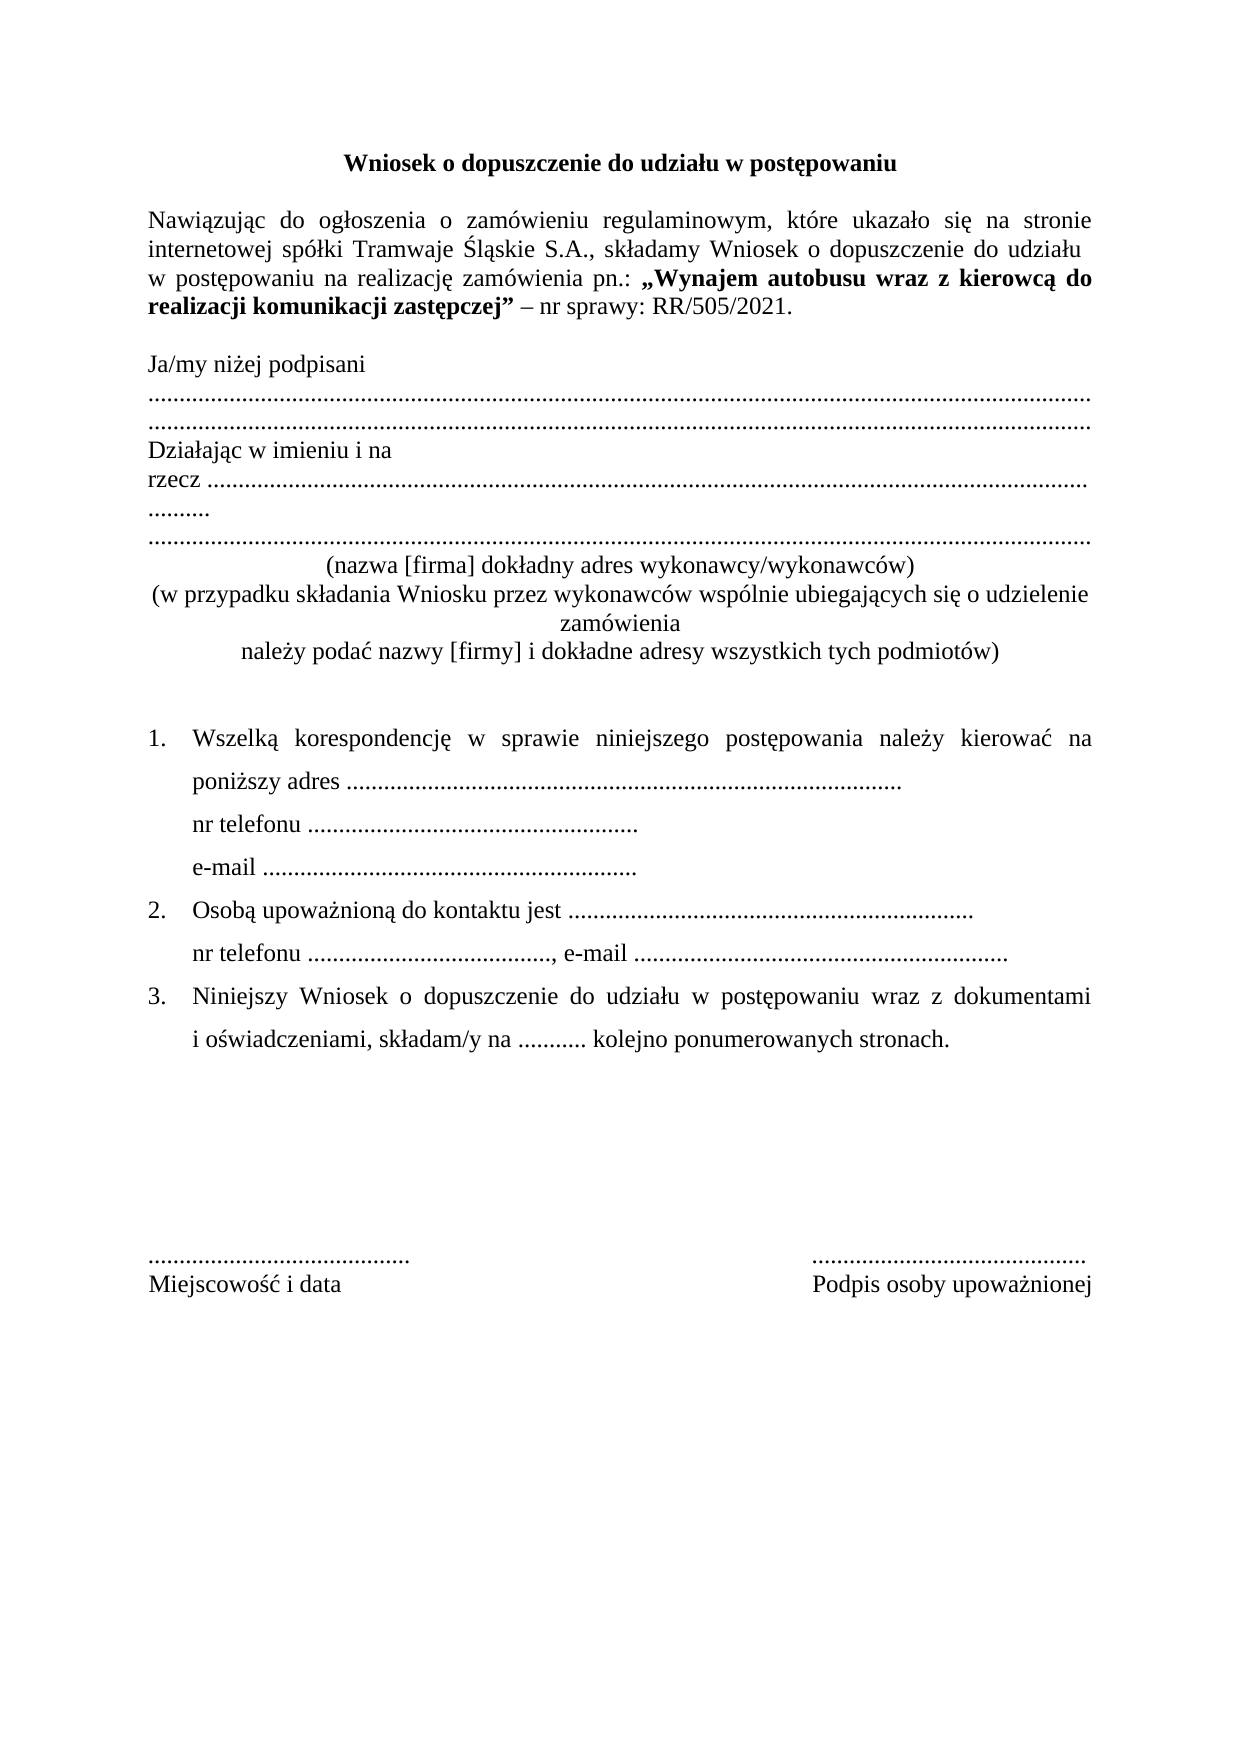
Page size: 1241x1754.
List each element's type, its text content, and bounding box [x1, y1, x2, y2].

text ....................................................................................................................................................... [148, 521, 1092, 550]
text należy podać nazwy [firmy] i dokładne adresy wszystkich tych podmiotów) [148, 636, 1092, 665]
text nr telefonu ..................................................... [148, 809, 1092, 838]
text Miejscowość i data Podpis osoby upoważnionej [148, 1269, 1092, 1298]
text (nazwa [firma] dokładny adres wykonawcy/wykonawców) [148, 550, 1092, 579]
list Niniejszy Wniosek o dopuszczenie do udziału w postępowaniu wraz z dokumentami i oświadczeniami, składam/y na ........... kolejno ponumerowanych stronach. [148, 981, 1092, 1053]
text (w przypadku składania Wniosku przez wykonawców wspólnie ubiegających się o udzielenie zamówienia [148, 579, 1092, 636]
text Wniosek o dopuszczenie do udziału w postępowaniu [148, 148, 1092, 176]
text Działając w imieniu i na rzecz ....................................................................................................................................................... [148, 435, 1092, 521]
text ....................................................................................................................................................... [148, 406, 1092, 435]
text e-mail ............................................................ [148, 852, 1092, 881]
text Ja/my niżej podpisani [148, 349, 1092, 378]
list Wszelką korespondencję w sprawie niniejszego postępowania należy kierować na poniższy adres ......................................................................................... [148, 723, 1092, 794]
text Nawiązując do ogłoszenia o zamówieniu regulaminowym, które ukazało się na stronie internetowej spółki Tramwaje Śląskie S.A., składamy Wniosek o dopuszczenie do udziału w postępowaniu na realizację zamówienia pn.: „Wynajem autobusu wraz z kierowcą do realizacji komunikacji zastępczej” – nr sprawy: RR/505/2021. [148, 205, 1092, 320]
text .......................................... ............................................ [148, 1240, 1092, 1269]
text ....................................................................................................................................................... [148, 378, 1092, 406]
text nr telefonu ......................................., e-mail ............................................................ [148, 938, 1092, 967]
list Osobą upoważnioną do kontaktu jest ................................................................. [148, 895, 1092, 924]
